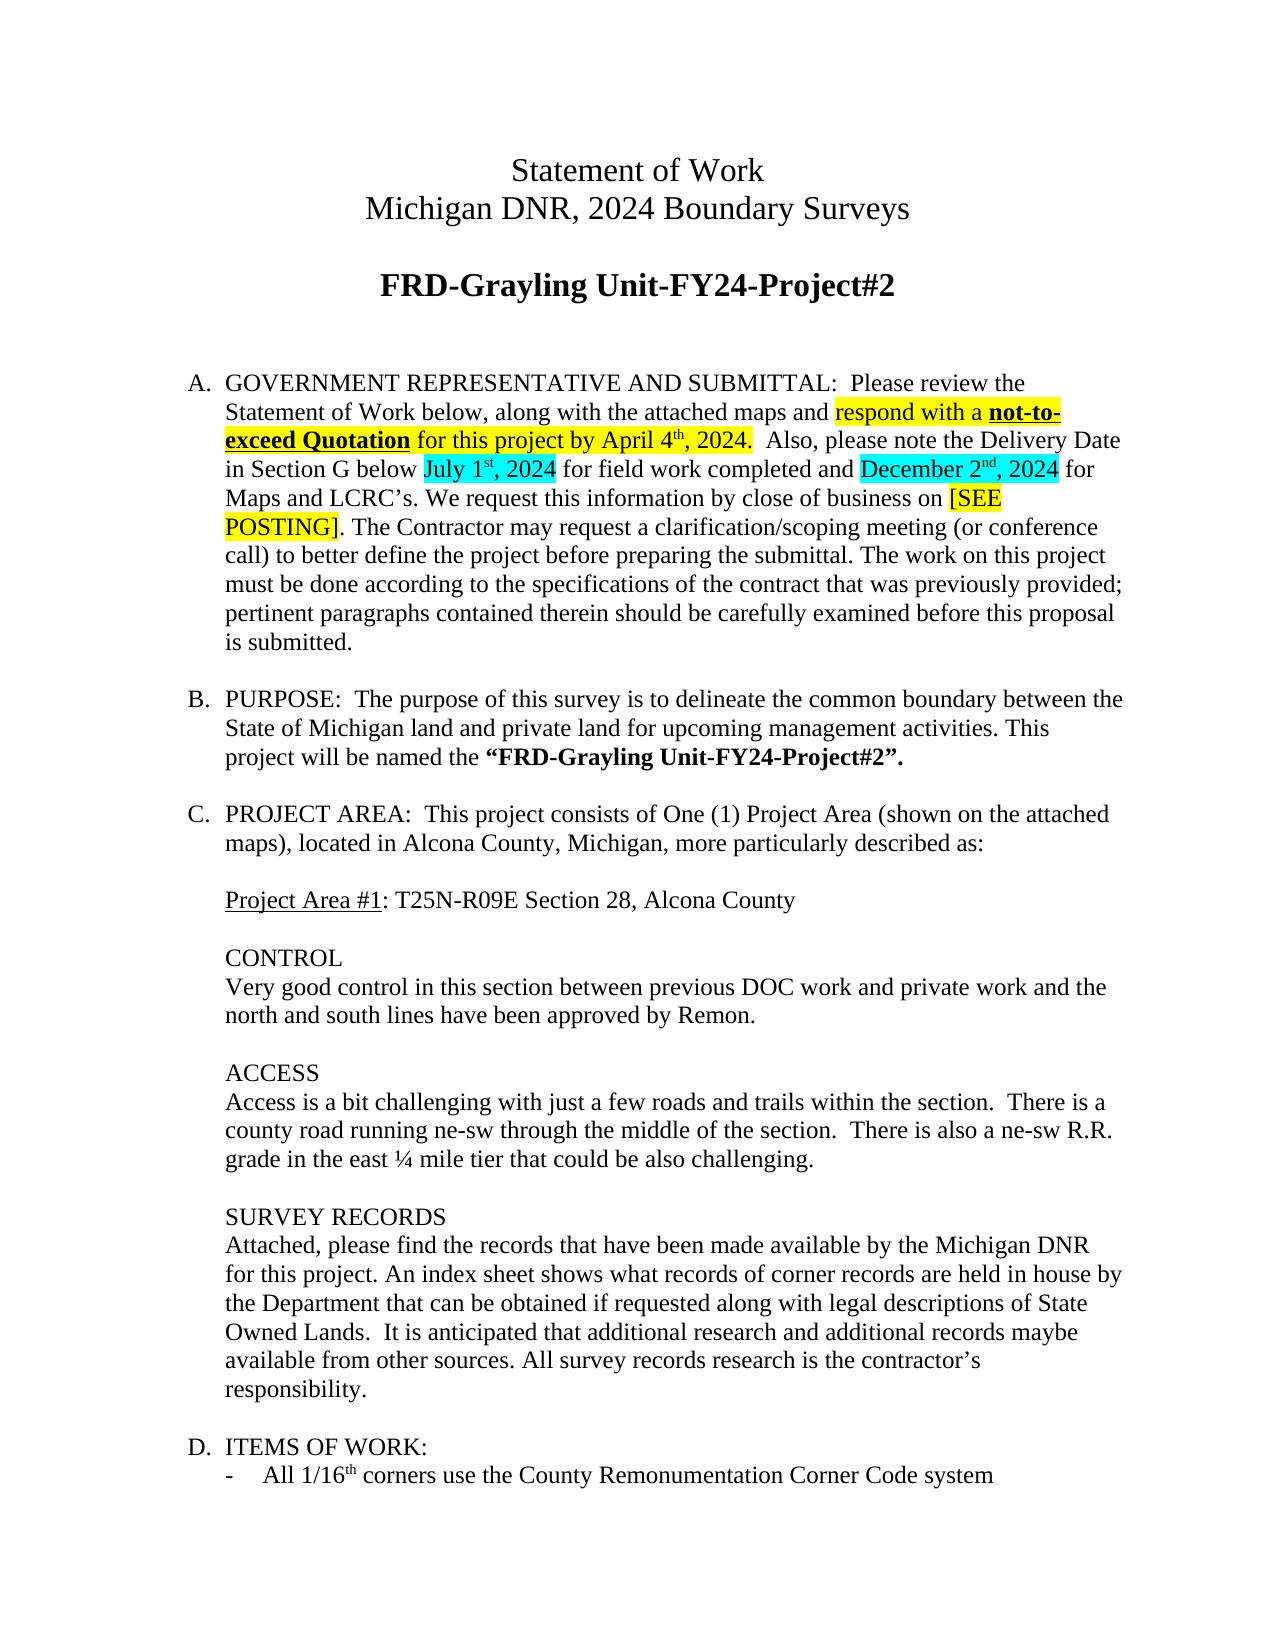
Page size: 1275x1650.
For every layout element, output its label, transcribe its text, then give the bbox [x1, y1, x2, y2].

list PURPOSE: The purpose of this survey is to delineate the common boundary between the State of Michigan land and private land for upcoming management activities. This project will be named the “FRD-Grayling Unit-FY24-Project#2”. [187, 684, 1125, 771]
text Project Area #1: T25N-R09E Section 28, Alcona County [225, 886, 1125, 914]
text ACCESS [225, 1058, 1125, 1087]
list PROJECT AREA: This project consists of One (1) Project Area (shown on the attached maps), located in Alcona County, Michigan, more particularly described as: [187, 799, 1125, 857]
title Statement of Work [150, 150, 1125, 188]
list GOVERNMENT REPRESENTATIVE AND SUBMITTAL: Please review the Statement of Work below, along with the attached maps and respond with a not-to-exceed Quotation for this project by April 4th, 2024. Also, please note the Delivery Date in Section G below July 1st, 2024 for field work completed and December 2nd, 2024 for Maps and LCRC’s. We request this information by close of business on [SEE POSTING]. The Contractor may request a clarification/scoping meeting (or conference call) to better define the project before preparing the submittal. The work on this project must be done according to the specifications of the contract that was previously provided; pertinent paragraphs contained therein should be carefully examined before this proposal is submitted. [187, 368, 1125, 656]
text Attached, please find the records that have been made available by the Michigan DNR for this project. An index sheet shows what records of corner records are held in house by the Department that can be obtained if requested along with legal descriptions of State Owned Lands. It is anticipated that additional research and additional records maybe available from other sources. All survey records research is the contractor’s responsibility. [225, 1231, 1125, 1403]
text Very good control in this section between previous DOC work and private work and the north and south lines have been approved by Remon. [225, 972, 1125, 1029]
text Access is a bit challenging with just a few roads and trails within the section. There is a county road running ne-sw through the middle of the section. There is also a ne-sw R.R. grade in the east ¼ mile tier that could be also challenging. [225, 1087, 1125, 1173]
list All 1/16th corners use the County Remonumentation Corner Code system [225, 1461, 1125, 1489]
title Michigan DNR, 2024 Boundary Surveys [150, 188, 1125, 227]
list ITEMS OF WORK: [187, 1432, 1125, 1461]
title FRD-Grayling Unit-FY24-Project#2 [150, 265, 1125, 303]
text CONTROL [225, 943, 1125, 972]
text SURVEY RECORDS [225, 1202, 1125, 1231]
